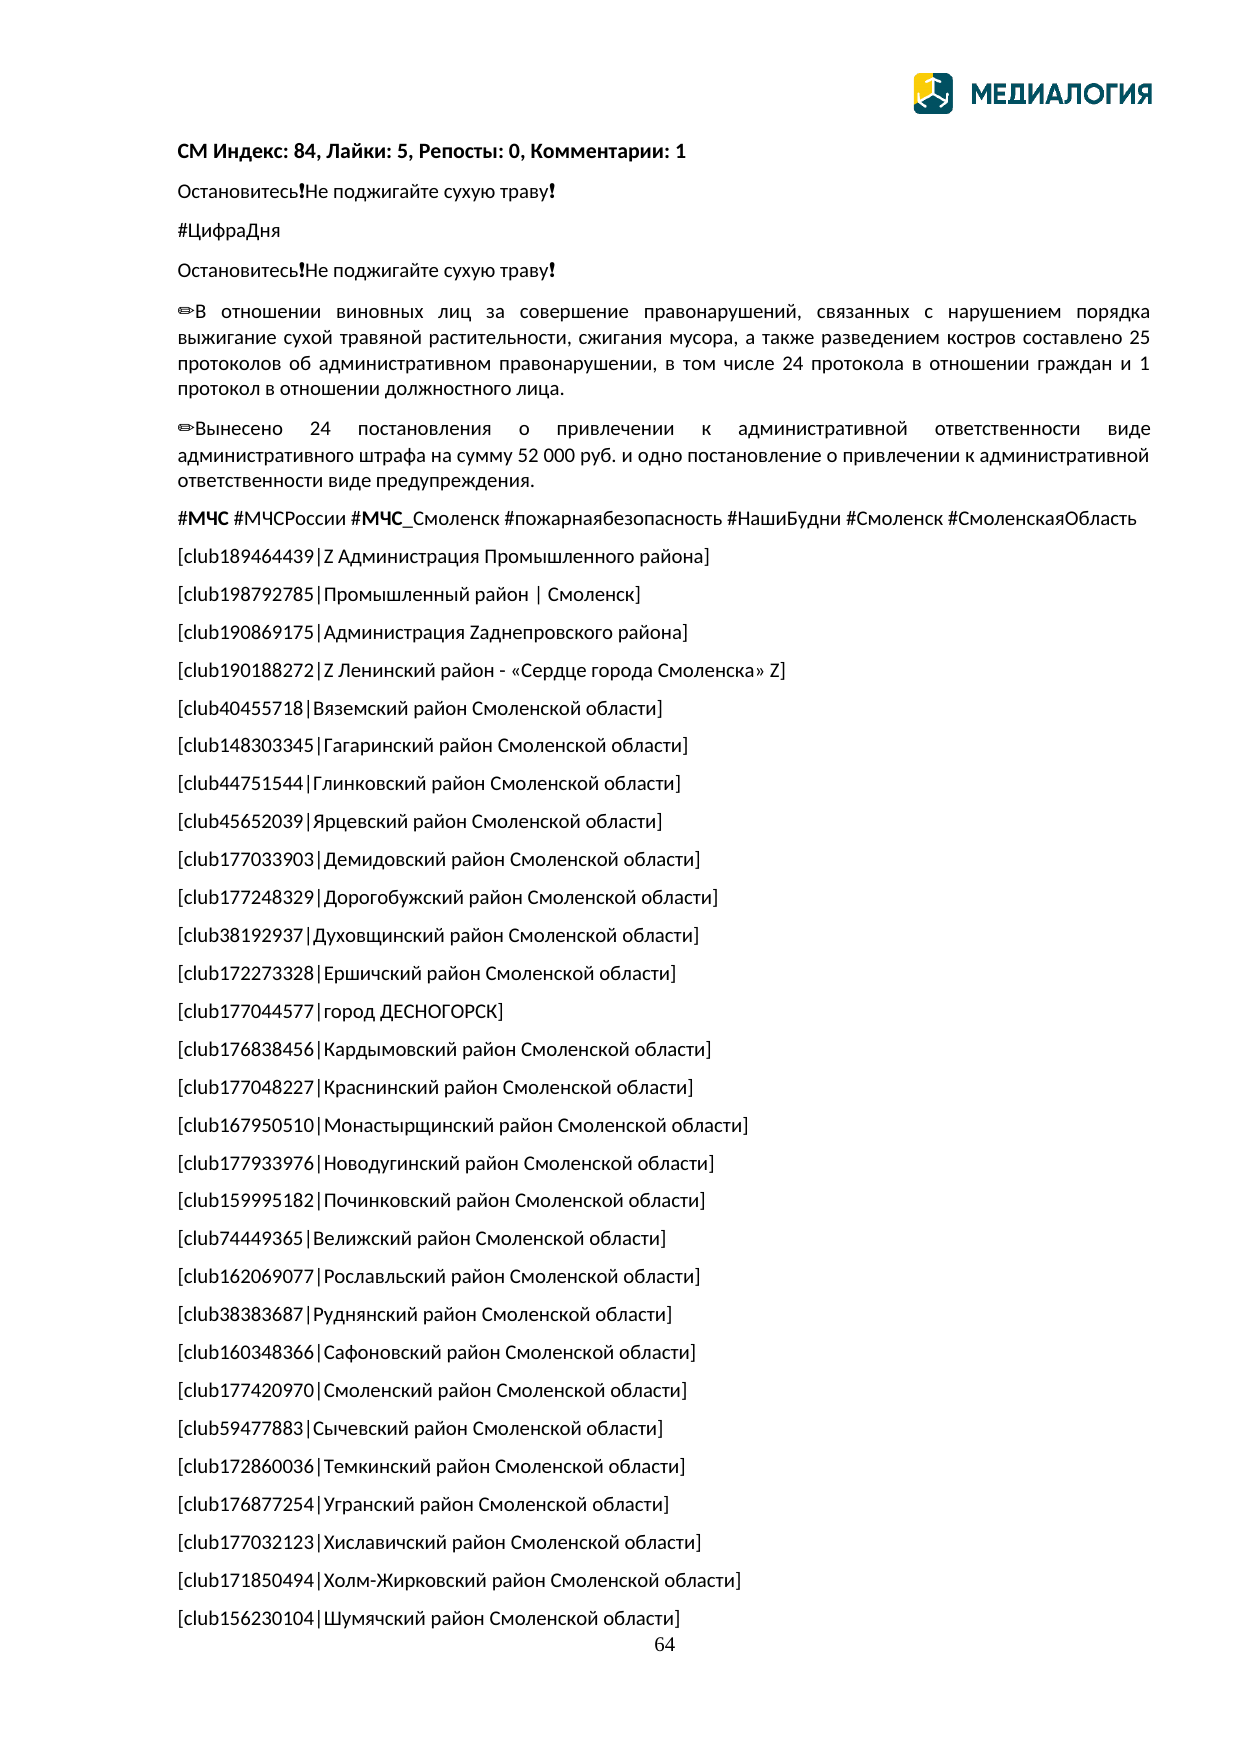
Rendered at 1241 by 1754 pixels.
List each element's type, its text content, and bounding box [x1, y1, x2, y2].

text [club198792785|Промышленный район | Смоленск] [177, 581, 1152, 606]
text [club177048227|Краснинский район Смоленской области] [177, 1074, 1152, 1099]
text [club44751544|Глинковский район Смоленской области] [177, 771, 1152, 796]
text [club74449365|Велижский район Смоленской области] [177, 1226, 1152, 1251]
text Остановитесь❗Не поджигайте сухую траву❗ [177, 176, 1152, 205]
text #ЦифраДня [177, 217, 1152, 243]
text [club177044577|город ДЕСНОГОРСК] [177, 998, 1152, 1023]
text [club40455718|Вяземский район Смоленской области] [177, 695, 1152, 720]
text [club177248329|Дорогобужский район Смоленской области] [177, 884, 1152, 910]
text Остановитесь❗Не поджигайте сухую траву❗ [177, 255, 1152, 284]
text [club190869175|Администрация Zаднепровского района] [177, 619, 1152, 644]
text ✏В отношении виновных лиц за совершение правонарушений, связанных с нарушением порядка выжигание сухой травяной растительности, сжигания мусора, а также разведением костров составлено 25 протоколов об административном правонарушении, в том числе 24 протокола в отношении граждан и 1 протокол в отношении должностного лица. [177, 296, 1152, 401]
text [club162069077|Рославльский район Смоленской области] [177, 1263, 1152, 1289]
text [club45652039|Ярцевский район Смоленской области] [177, 808, 1152, 834]
text ✏Вынесено 24 постановления о привлечении к административной ответственности виде административного штрафа на сумму 52 000 руб. и одно постановление о привлечении к административной ответственности виде предупреждения. [177, 413, 1152, 493]
text [club190188272|Z Ленинский район - «Сердце города Смоленска» Z] [177, 657, 1152, 682]
text #МЧС #МЧСРоссии #МЧС_Смоленск #пожарнаябезопасность #НашиБудни #Смоленск #СмоленскаяОбласть [177, 505, 1152, 531]
text [club177033903|Демидовский район Смоленской области] [177, 846, 1152, 872]
text [club177420970|Смоленский район Смоленской области] [177, 1377, 1152, 1403]
text [club59477883|Сычевский район Смоленской области] [177, 1415, 1152, 1441]
text [club167950510|Монастырщинский район Смоленской области] [177, 1112, 1152, 1137]
text [club172860036|Темкинский район Смоленской области] [177, 1453, 1152, 1478]
text СМ Индекс: 84, Лайки: 5, Репосты: 0, Комментарии: 1 [177, 137, 1152, 164]
text [club38383687|Руднянский район Смоленской области] [177, 1301, 1152, 1327]
text [club160348366|Сафоновский район Смоленской области] [177, 1339, 1152, 1365]
text [club176877254|Угранский район Смоленской области] [177, 1491, 1152, 1516]
text [club171850494|Холм-Жирковский район Смоленской области] [177, 1567, 1152, 1592]
text [club38192937|Духовщинский район Смоленской области] [177, 922, 1152, 948]
text [club159995182|Починковский район Смоленской области] [177, 1188, 1152, 1213]
text [club189464439|Z Администрация Промышленного района] [177, 543, 1152, 568]
text [club177032123|Хиславичский район Смоленской области] [177, 1529, 1152, 1554]
text [club172273328|Ершичский район Смоленской области] [177, 960, 1152, 986]
text [club177933976|Новодугинский район Смоленской области] [177, 1150, 1152, 1175]
text [club156230104|Шумячский район Смоленской области] [177, 1605, 1152, 1630]
picture [913, 73, 1152, 114]
text [club148303345|Гагаринский район Смоленской области] [177, 733, 1152, 758]
text [club176838456|Кардымовский район Смоленской области] [177, 1036, 1152, 1061]
